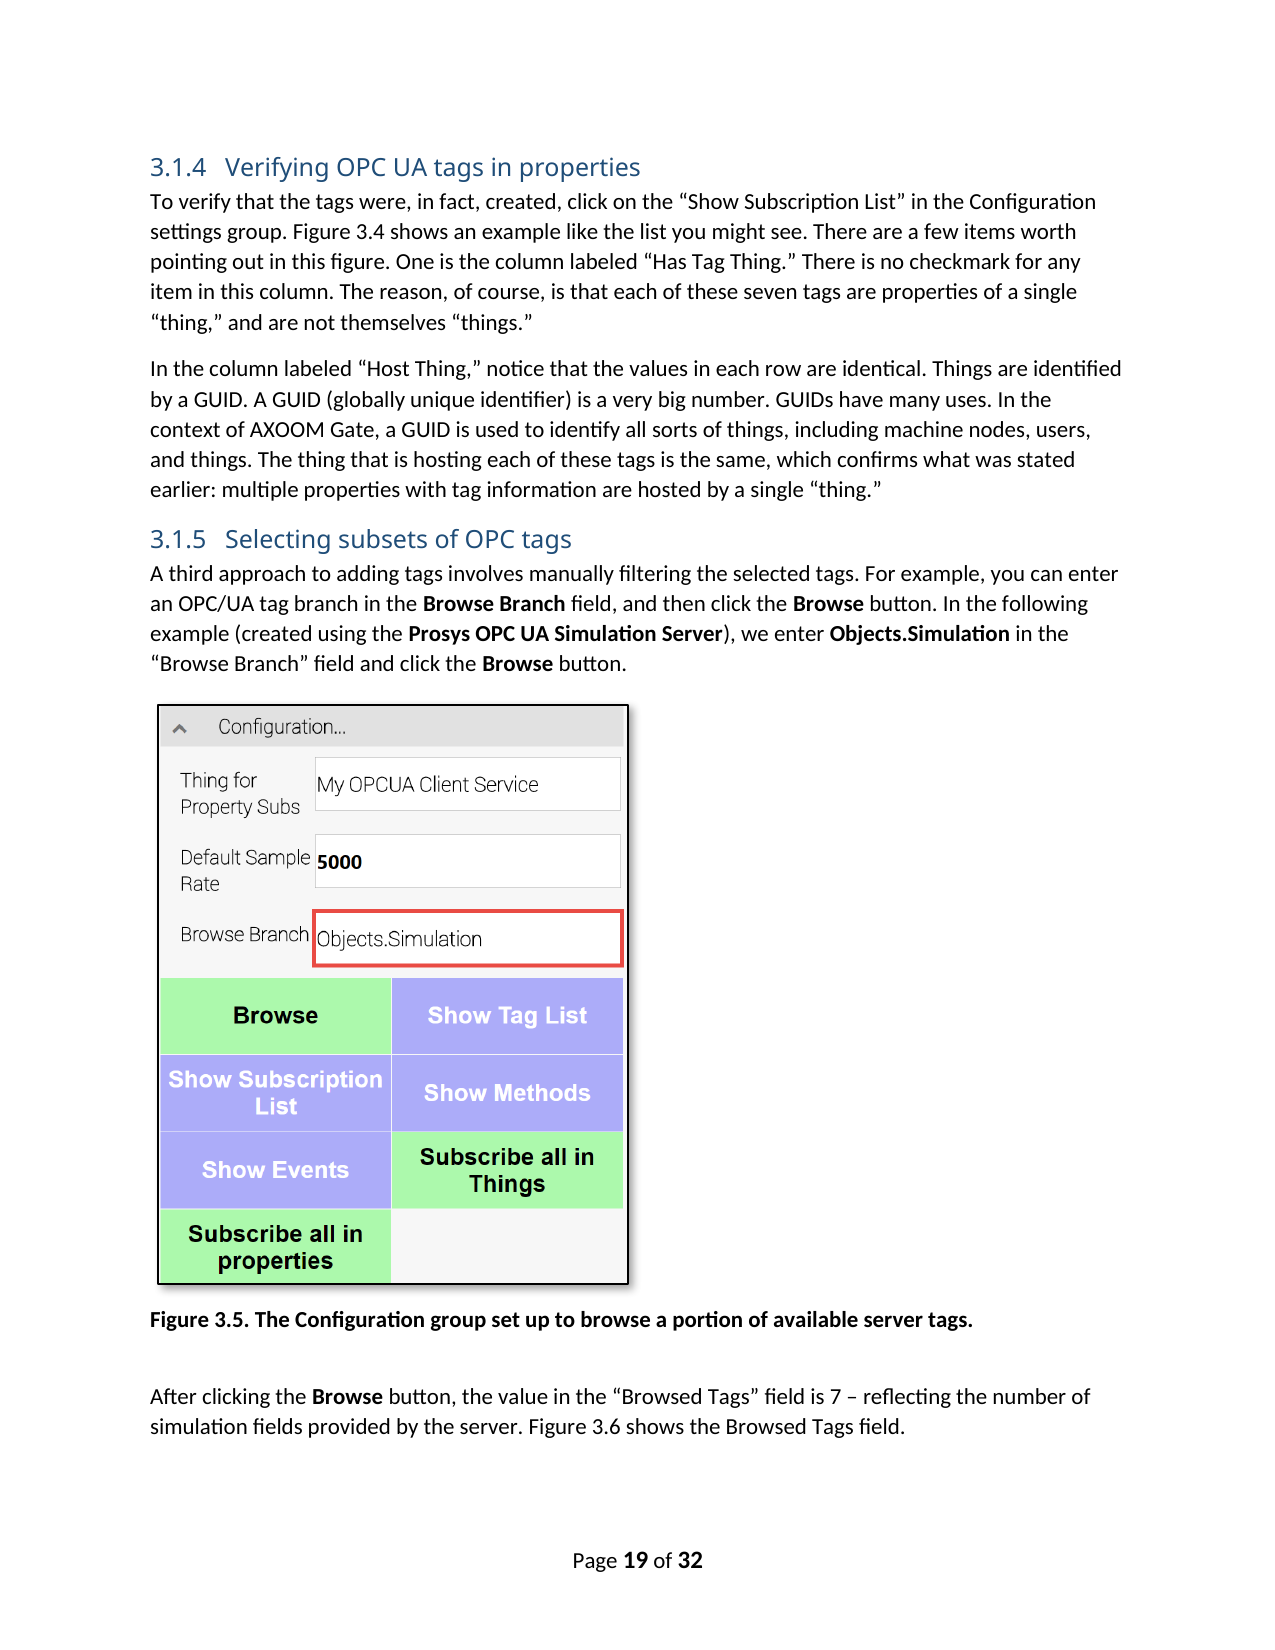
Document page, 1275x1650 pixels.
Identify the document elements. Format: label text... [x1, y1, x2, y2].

text To verify that the tags were, in fact, created, click on the “Show Subscription List” in the Configuration settings group. Figure 3.4 shows an example like the list you might see. There are a few items worth pointing out in this figure. One is the column labeled “Has Tag Thing.” There is no checkmark for any item in this column. The reason, of course, is that each of these seven tags are properties of a single “thing,” and are not themselves “things.” [150, 187, 1125, 336]
text A third approach to adding tags involves manually filtering the selected tags. For example, you can enter an OPC/UA tag branch in the Browse Branch field, and then click the Browse button. In the following example (created using the Prosys OPC UA Simulation Server), we enter Objects.Simulation in the “Browse Branch” field and click the Browse button. [150, 559, 1125, 678]
subtitle Verifying OPC UA tags in properties [150, 150, 1125, 184]
subtitle Selecting subsets of OPC tags [150, 522, 1125, 556]
picture [159, 706, 627, 1283]
text In the column labeled “Host Thing,” notice that the values in each row are identical. Things are identified by a GUID. A GUID (globally unique identifier) is a very big number. GUIDs have many uses. In the context of AXOOM Gate, a GUID is used to identify all sorts of things, including machine nodes, users, and things. The thing that is hosting each of these tags is the same, which confirms what was stated earlier: multiple properties with tag information are hosted by a single “thing.” [150, 354, 1125, 503]
text After clicking the Browse button, the value in the “Browsed Tags” field is 7 – reflecting the number of simulation fields provided by the server. Figure 3.6 shows the Browsed Tags field. [150, 1382, 1125, 1440]
